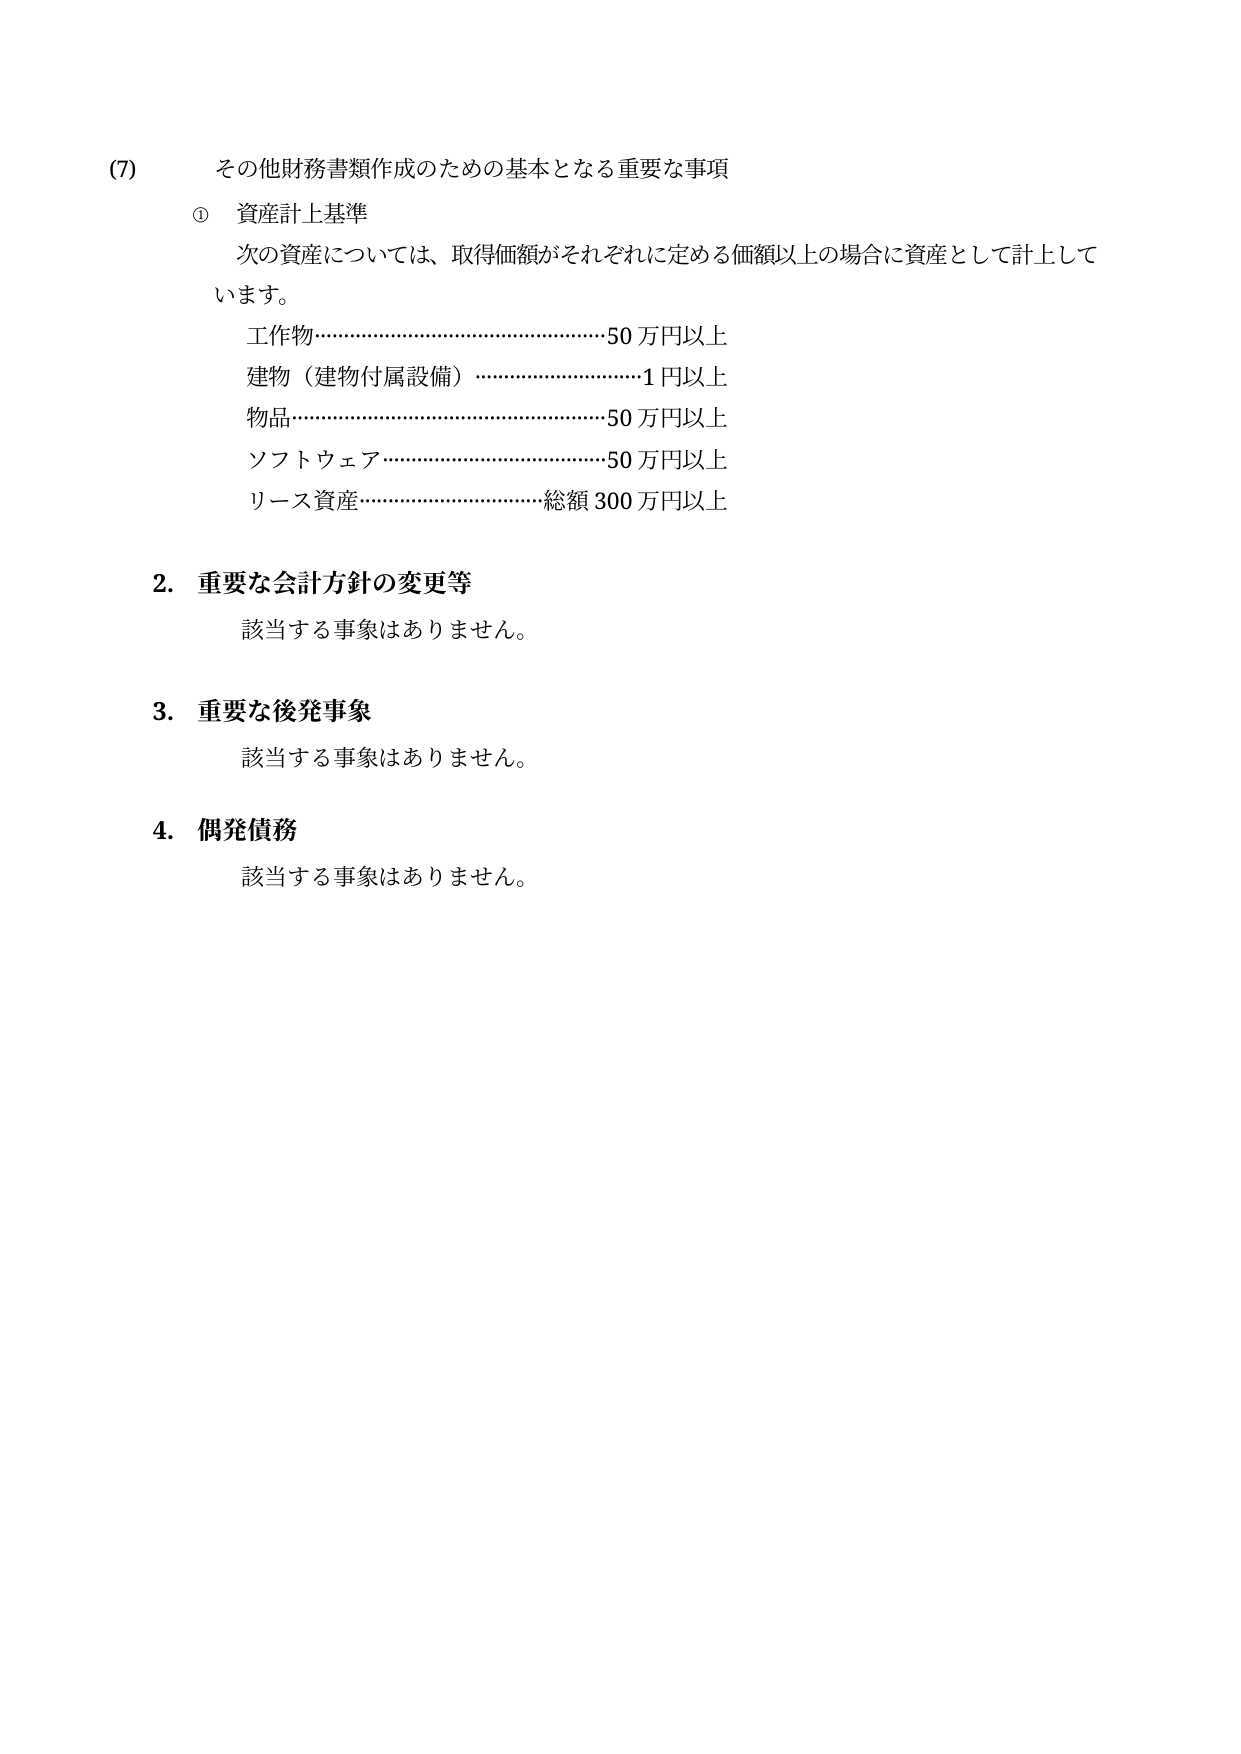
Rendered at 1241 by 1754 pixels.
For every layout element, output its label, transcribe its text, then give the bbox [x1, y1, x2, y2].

subtitle 偶発債務 [153, 811, 1130, 847]
text 工作物 50万円以上 [177, 318, 1130, 351]
text 物品 50万円以上 [177, 400, 1130, 433]
text ① 資産計上基準 [192, 197, 1130, 230]
text 次の資産については、取得価額がそれぞれに定める価額以上の場合に資産として計上しています。 [214, 237, 1112, 310]
text ソフトウェア 50万円以上 [177, 442, 1130, 475]
subtitle その他財務書類作成のための基本となる重要な事項 [108, 151, 1130, 184]
text 建物（建物付属設備） 1円以上 [177, 359, 1130, 392]
subtitle 重要な後発事象 [153, 691, 1130, 727]
subtitle 重要な会計方針の変更等 [153, 563, 1130, 599]
text 該当する事象はありません。 [241, 612, 1130, 645]
text 該当する事象はありません。 [241, 740, 1130, 773]
text リース資産 総額300万円以上 [177, 483, 1130, 516]
text 該当する事象はありません。 [241, 859, 1130, 892]
